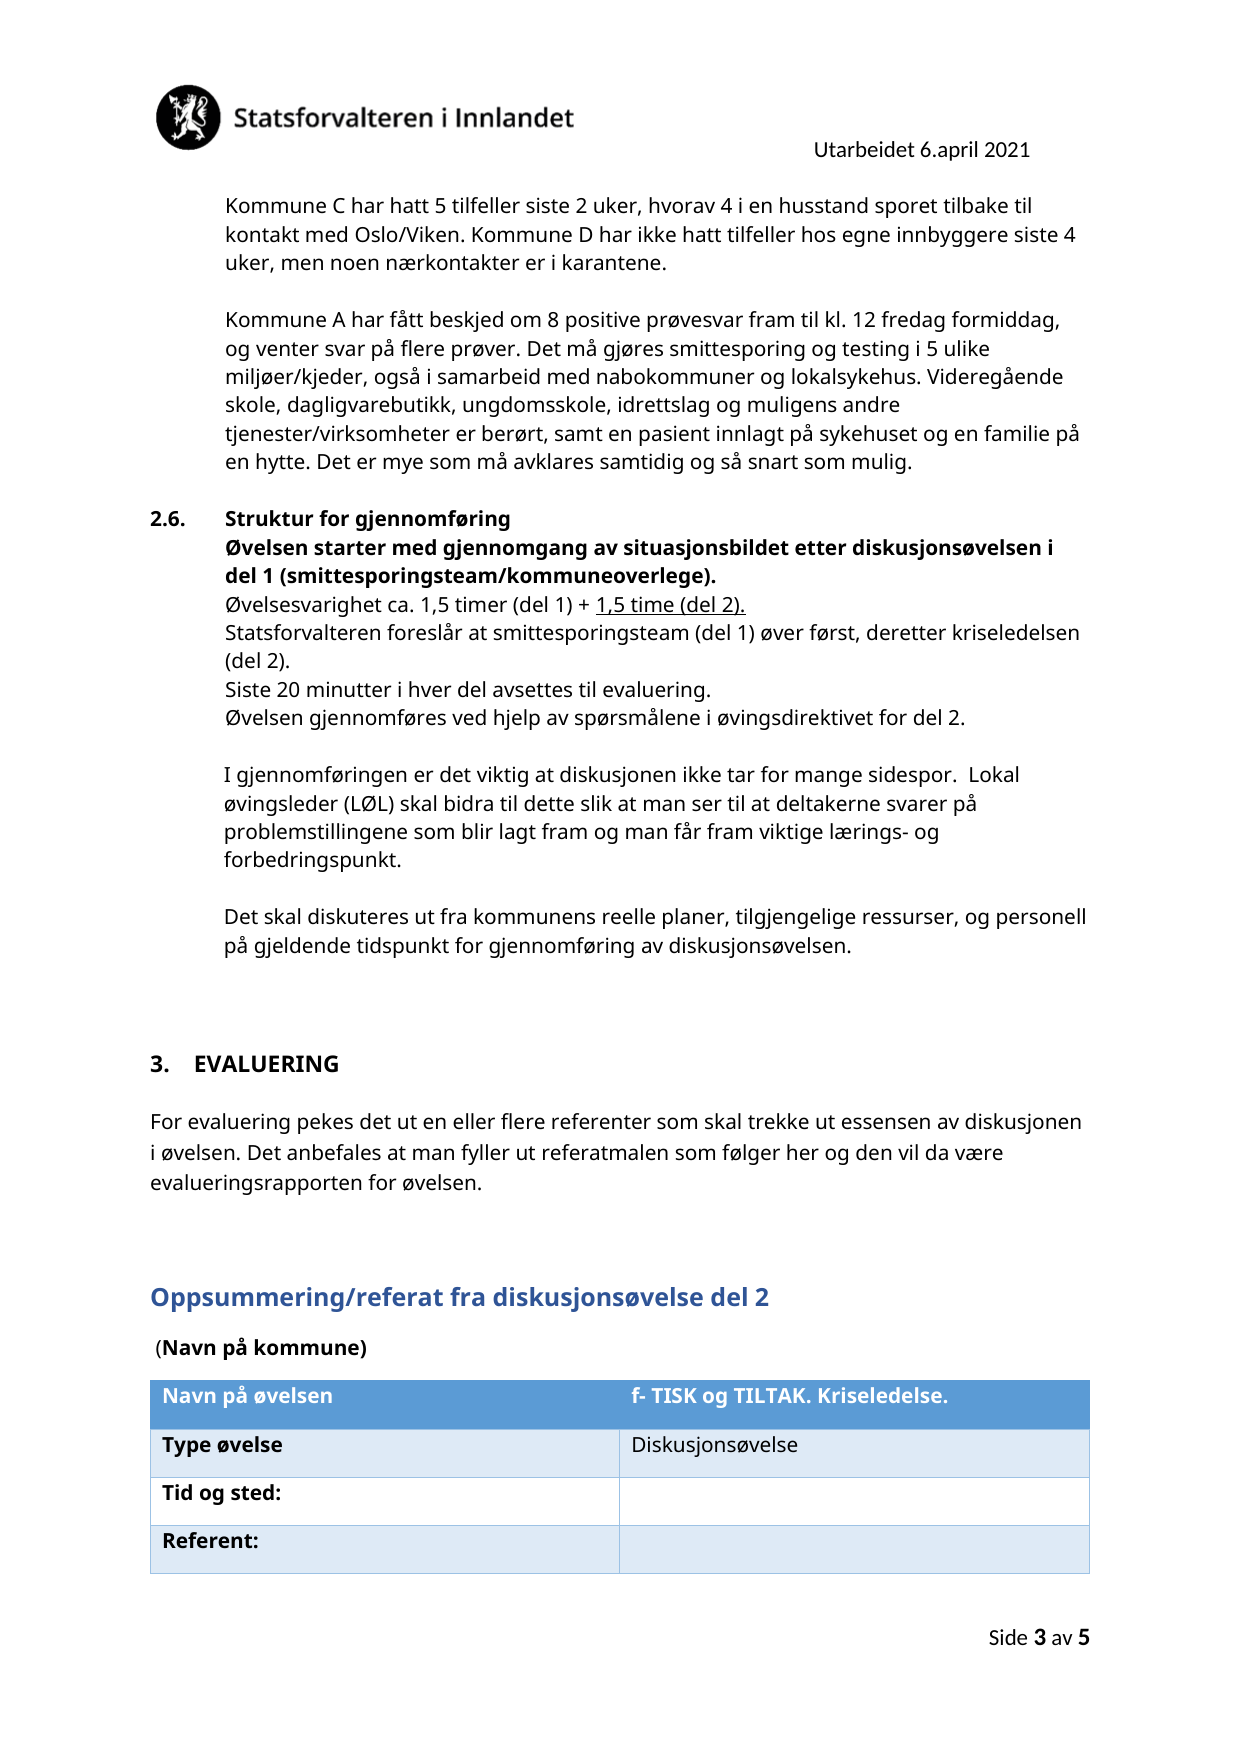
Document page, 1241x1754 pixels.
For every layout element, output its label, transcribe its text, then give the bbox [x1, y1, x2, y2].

text Siste 20 minutter i hver del avsettes til evaluering. [225, 675, 1090, 703]
table_cell Tid og sted: [151, 1478, 619, 1525]
text For evaluering pekes det ut en eller flere referenter som skal trekke ut essensen av diskusjonen i øvelsen. Det anbefales at man fyller ut referatmalen som følger her og den vil da være evalueringsrapporten for øvelsen. [150, 1107, 1090, 1197]
text Øvelsen starter med gjennomgang av situasjonsbildet etter diskusjonsøvelsen i del 1 (smittesporingsteam/kommuneoverlege). [225, 533, 1090, 590]
text Kommune A har fått beskjed om 8 positive prøvesvar fram til kl. 12 fredag formiddag, og venter svar på flere prøver. Det må gjøres smittesporing og testing i 5 ulike miljøer/kjeder, også i samarbeid med nabokommuner og lokalsykehus. Videregående skole, dagligvarebutikk, ungdomsskole, idrettslag og muligens andre tjenester/virksomheter er berørt, samt en pasient innlagt på sykehuset og en familie på en hytte. Det er mye som må avklares samtidig og så snart som mulig. [225, 305, 1090, 476]
table_cell [620, 1526, 1089, 1573]
table_header f- TISK og TILTAK. Kriseledelse. [620, 1381, 1089, 1429]
text Statsforvalteren foreslår at smittesporingsteam (del 1) øver først, deretter kriseledelsen (del 2). [225, 618, 1090, 675]
list Øvelsen gjennomføres ved hjelp av spørsmålene i øvingsdirektivet for del 2. [225, 703, 1090, 732]
text Det skal diskuteres ut fra kommunens reelle planer, tilgjengelige ressurser, og personell på gjeldende tidspunkt for gjennomføring av diskusjonsøvelsen. [224, 902, 1090, 959]
text (Navn på kommune) [150, 1333, 1090, 1362]
table_cell Type øvelse [151, 1430, 619, 1477]
text Øvelsesvarighet ca. 1,5 timer (del 1) + 1,5 time (del 2). [225, 590, 1090, 618]
list EVALUERING [150, 1047, 1090, 1079]
table_cell Diskusjonsøvelse [620, 1430, 1089, 1477]
table_header Navn på øvelsen [151, 1381, 620, 1429]
picture [150, 73, 595, 158]
table_cell Referent: [151, 1526, 619, 1573]
text I gjennomføringen er det viktig at diskusjonen ikke tar for mange sidespor. Lokal øvingsleder (LØL) skal bidra til dette slik at man ser til at deltakerne svarer på problemstillingene som blir lagt fram og man får fram viktige lærings- og forbedringspunkt. [224, 760, 1090, 874]
text Oppsummering/referat fra diskusjonsøvelse del 2 [150, 1280, 1090, 1314]
text Kommune C har hatt 5 tilfeller siste 2 uker, hvorav 4 i en husstand sporet tilbake til kontakt med Oslo/Viken. Kommune D har ikke hatt tilfeller hos egne innbyggere siste 4 uker, men noen nærkontakter er i karantene. [225, 192, 1090, 277]
list Struktur for gjennomføring [150, 504, 1090, 533]
table_cell [620, 1478, 1089, 1525]
